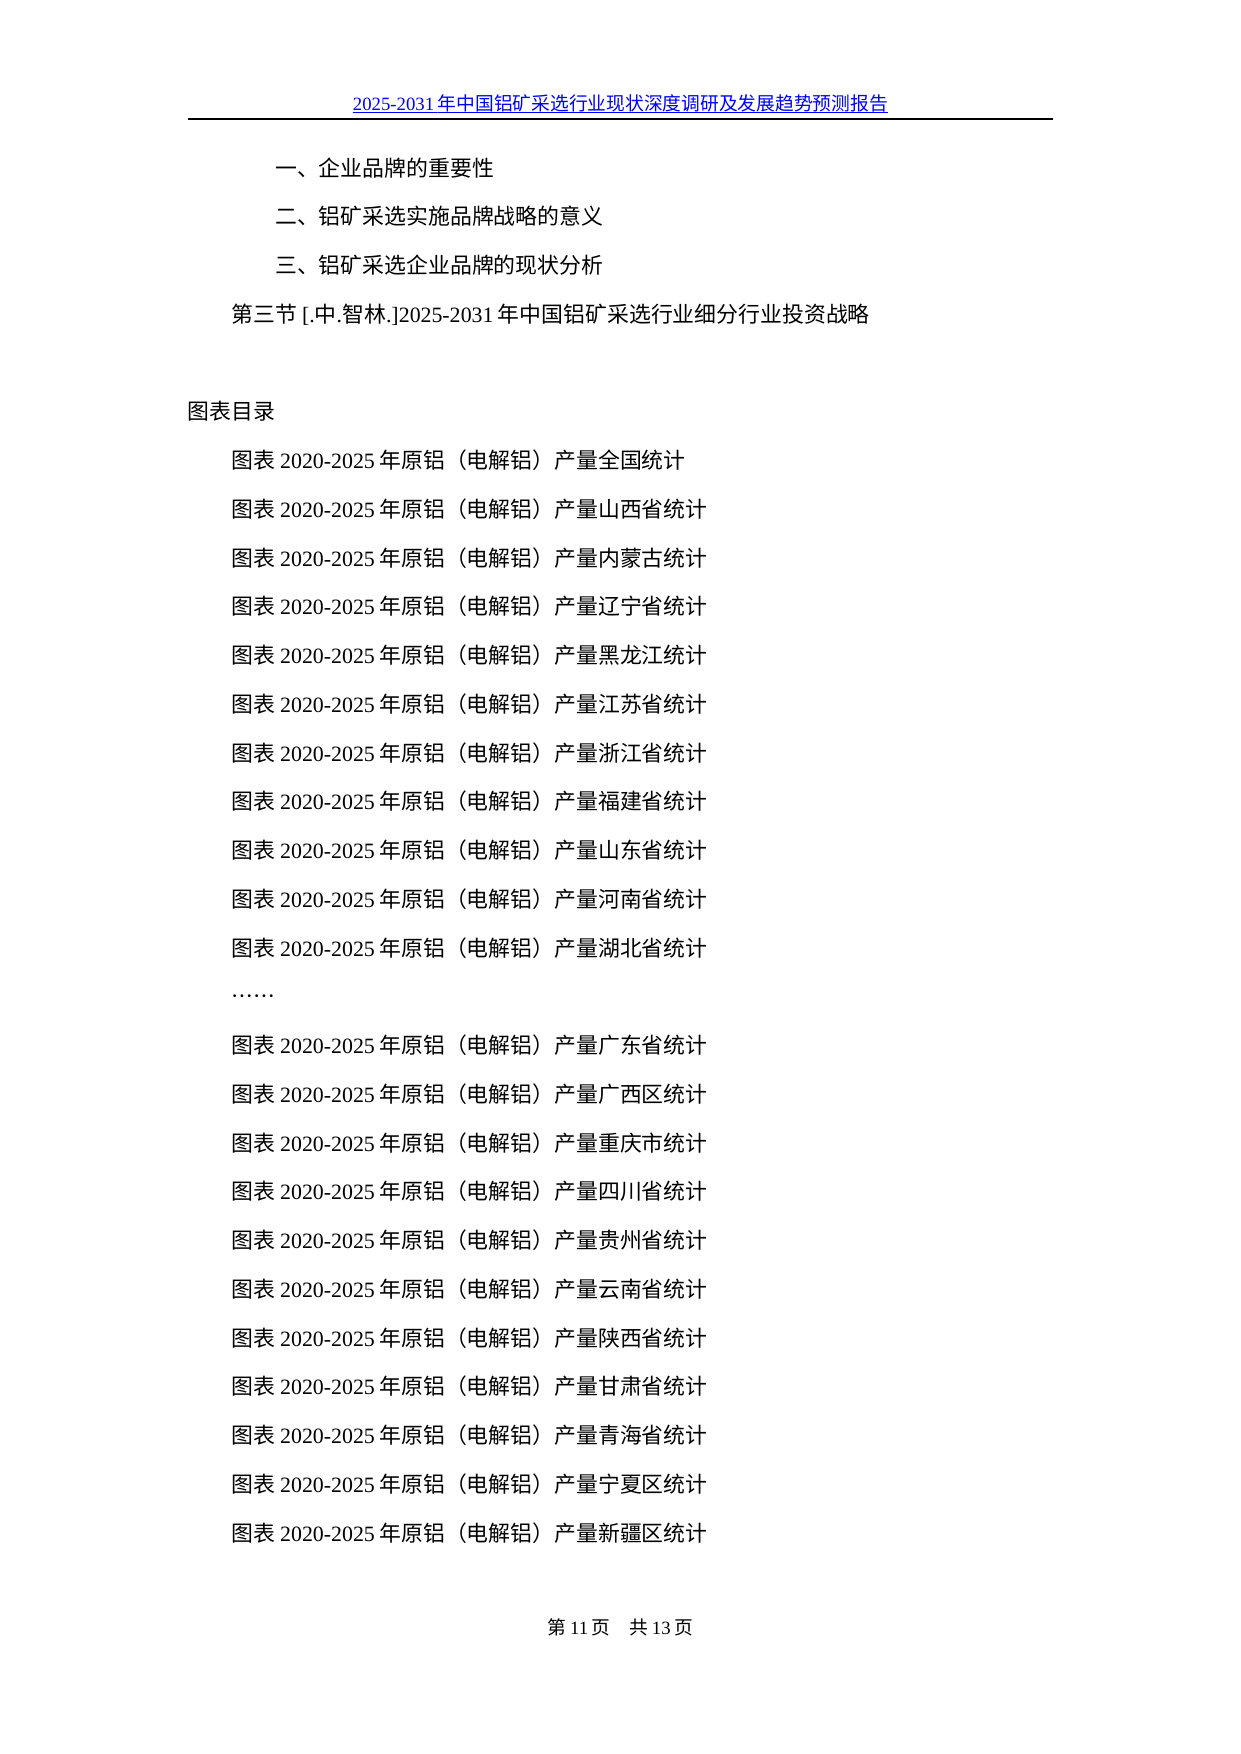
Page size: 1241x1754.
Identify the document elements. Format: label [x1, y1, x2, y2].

text [187, 150, 1053, 1548]
